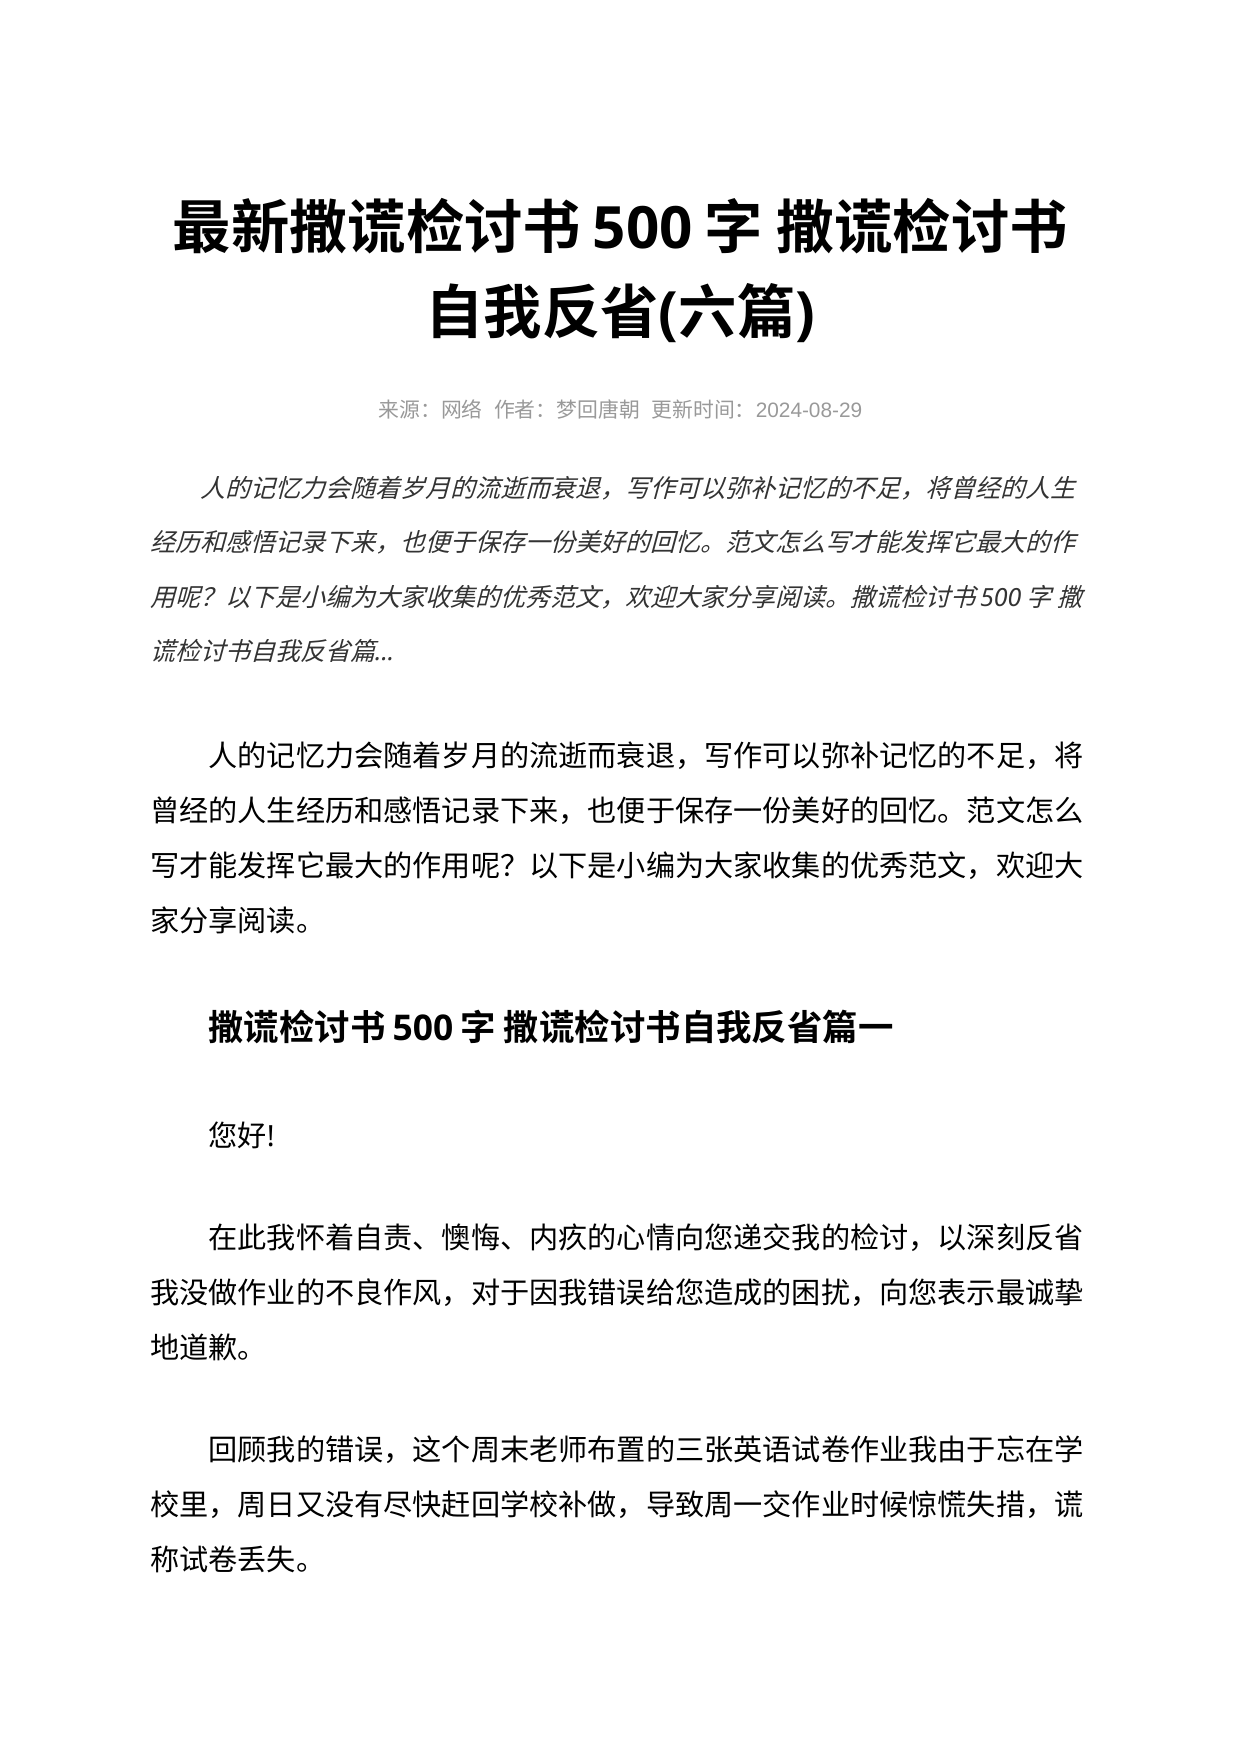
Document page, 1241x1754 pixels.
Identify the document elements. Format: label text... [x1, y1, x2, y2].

text 人的记忆力会随着岁月的流逝而衰退，写作可以弥补记忆的不足，将曾经的人生经历和感悟记录下来，也便于保存一份美好的回忆。范文怎么写才能发挥它最大的作用呢？以下是小编为大家收集的优秀范文，欢迎大家分享阅读。撒谎检讨书500字 撒谎检讨书自我反省篇... [150, 468, 1090, 668]
text 来源：网络 作者：梦回唐朝 更新时间：2024-08-29 [150, 398, 1090, 422]
subtitle 最新撒谎检讨书500字 撒谎检讨书自我反省(六篇) [150, 181, 1090, 351]
text 撒谎检讨书500字 撒谎检讨书自我反省篇一 [150, 999, 1090, 1051]
text 回顾我的错误，这个周末老师布置的三张英语试卷作业我由于忘在学校里，周日又没有尽快赶回学校补做，导致周一交作业时候惊慌失措，谎称试卷丢失。 [150, 1426, 1090, 1578]
text 您好! [150, 1113, 1090, 1155]
text 在此我怀着自责、懊悔、内疚的心情向您递交我的检讨，以深刻反省我没做作业的不良作风，对于因我错误给您造成的困扰，向您表示最诚挚地道歉。 [150, 1215, 1090, 1367]
text 人的记忆力会随着岁月的流逝而衰退，写作可以弥补记忆的不足，将曾经的人生经历和感悟记录下来，也便于保存一份美好的回忆。范文怎么写才能发挥它最大的作用呢？以下是小编为大家收集的优秀范文，欢迎大家分享阅读。 [150, 733, 1090, 940]
